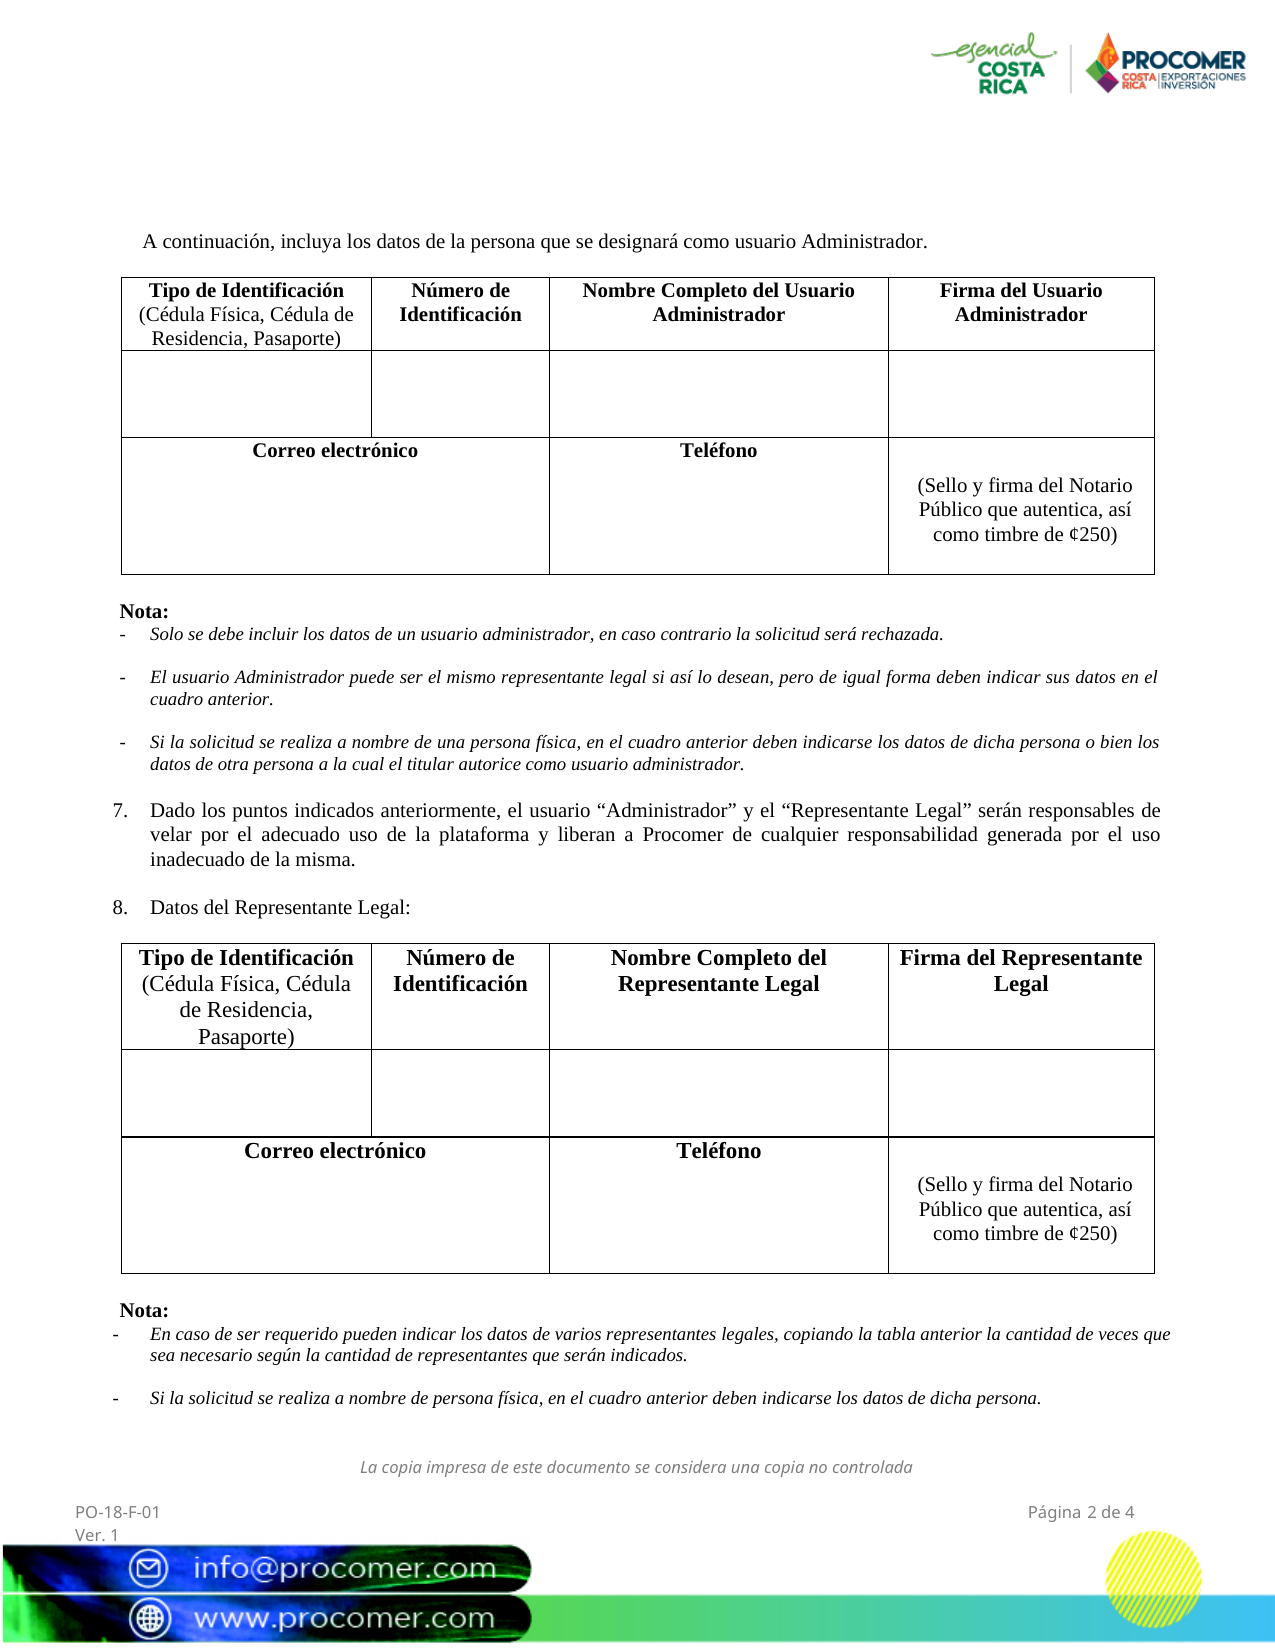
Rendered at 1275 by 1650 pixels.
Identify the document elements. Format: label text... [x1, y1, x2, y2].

table_header Número de Identificación [372, 278, 549, 350]
table_header Firma del Representante Legal [889, 944, 1154, 1049]
list Si la solicitud se realiza a nombre de una persona física, en el cuadro anterior deben indicarse los datos de dicha persona o bien los datos de otra persona a la cual el titular autorice como usuario administrador. [119, 731, 1162, 774]
picture [915, 4, 1275, 131]
table_cell Correo electrónico [122, 1138, 549, 1273]
list Solo se debe incluir los datos de un usuario administrador, en caso contrario la solicitud será rechazada. [119, 623, 1162, 645]
list El usuario Administrador puede ser el mismo representante legal si así lo desean, pero de igual forma deben indicar sus datos en el cuadro anterior. [119, 666, 1162, 709]
text Nota: [119, 1298, 1162, 1322]
table_header Número de Identificación [372, 944, 549, 1049]
list Si la solicitud se realiza a nombre de persona física, en el cuadro anterior deben indicarse los datos de dicha persona. [112, 1387, 1200, 1409]
table_cell [122, 351, 371, 437]
table_cell [550, 1050, 888, 1136]
table_cell [550, 351, 888, 437]
list Datos del Representante Legal: [112, 894, 1200, 919]
table_cell [889, 1050, 1154, 1136]
table_cell [372, 351, 549, 437]
table_cell [889, 351, 1154, 437]
picture [2, 1441, 1275, 1650]
list Dado los puntos indicados anteriormente, el usuario “Administrador” y el “Representante Legal” serán responsables de velar por el adecuado uso de la plataforma y liberan a Procomer de cualquier responsabilidad generada por el uso inadecuado de la misma. [112, 798, 1162, 871]
table_header Nombre Completo del Representante Legal [550, 944, 888, 1049]
table_cell Teléfono [550, 438, 888, 574]
table_cell [122, 1050, 371, 1136]
list En caso de ser requerido pueden indicar los datos de varios representantes legales, copiando la tabla anterior la cantidad de veces que sea necesario según la cantidad de representantes que serán indicados. [112, 1322, 1200, 1366]
table_cell [372, 1050, 549, 1136]
text Nota: [119, 599, 1162, 623]
table_cell Teléfono [550, 1138, 888, 1273]
table_header Tipo de Identificación (Cédula Física, Cédula de Residencia, Pasaporte) [122, 278, 371, 350]
table_header Firma del Usuario Administrador [889, 278, 1154, 350]
table_cell Correo electrónico [122, 438, 549, 574]
table_cell [889, 438, 1154, 574]
text A continuación, incluya los datos de la persona que se designará como usuario Administrador. [142, 229, 1200, 253]
table_cell [889, 1138, 1154, 1273]
table_header Nombre Completo del Usuario Administrador [550, 278, 888, 350]
table_header Tipo de Identificación (Cédula Física, Cédula de Residencia, Pasaporte) [122, 944, 371, 1049]
